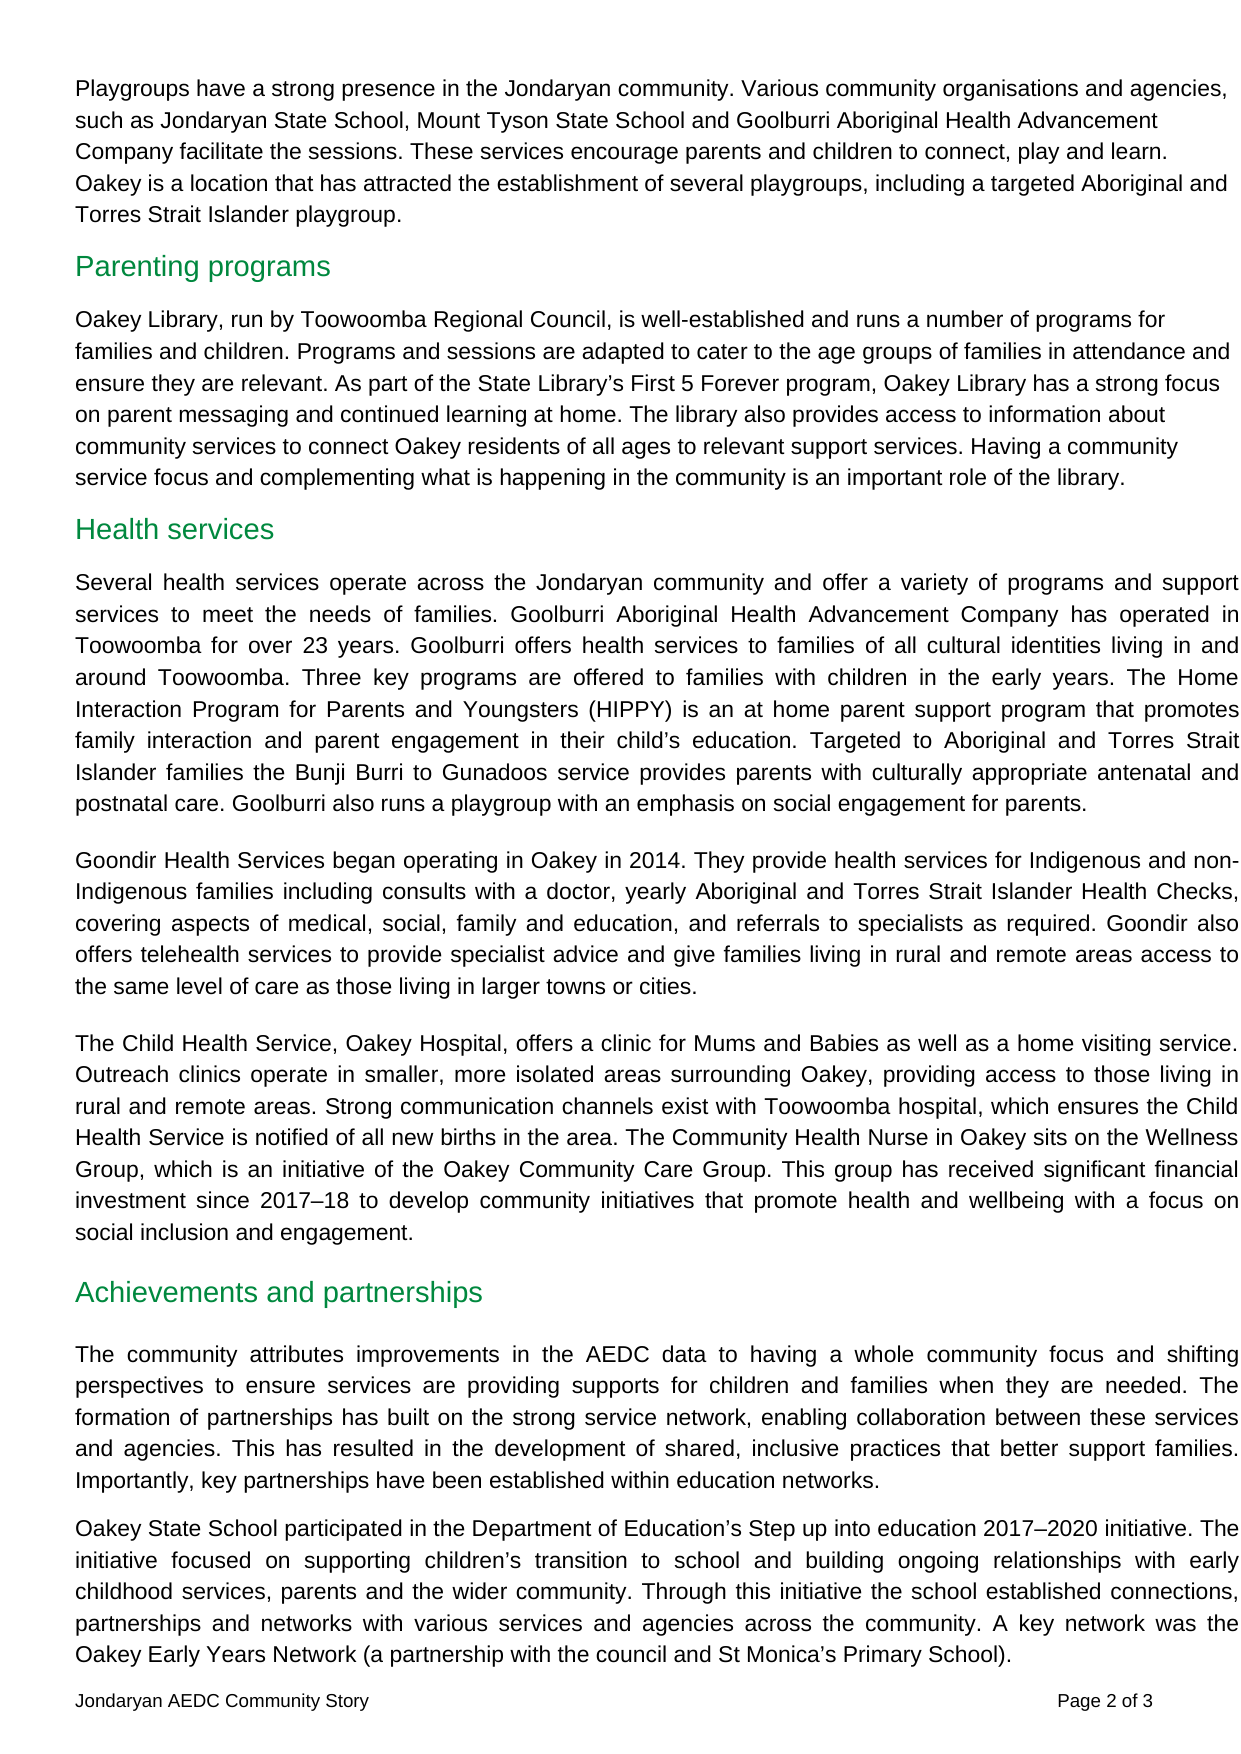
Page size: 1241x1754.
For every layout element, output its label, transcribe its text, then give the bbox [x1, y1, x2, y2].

text Oakey Library, run by Toowoomba Regional Council, is well-established and runs a number of programs for families and children. Programs and sessions are adapted to cater to the age groups of families in attendance and ensure they are relevant. As part of the State Library’s First 5 Forever program, Oakey Library has a strong focus on parent messaging and continued learning at home. The library also provides access to information about community services to connect Oakey residents of all ages to relevant support services. Having a community service focus and complementing what is happening in the community is an important role of the library. [75, 306, 1240, 491]
subtitle Several health services operate across the Jondaryan community and offer a variety of programs and support services to meet the needs of families. Goolburri Aboriginal Health Advancement Company has operated in Toowoomba for over 23 years. Goolburri offers health services to families of all cultural identities living in and around Toowoomba. Three key programs are offered to families with children in the early years. The Home Interaction Program for Parents and Youngsters (HIPPY) is an at home parent support program that promotes family interaction and parent engagement in their child’s education. Targeted to Aboriginal and Torres Strait Islander families the Bunji Burri to Gunadoos service provides parents with culturally appropriate antenatal and postnatal care. Goolburri also runs a playgroup with an emphasis on social engagement for parents. [75, 569, 1240, 817]
text The community attributes improvements in the AEDC data to having a whole community focus and shifting perspectives to ensure services are providing supports for children and families when they are needed. The formation of partnerships has built on the strong service network, enabling collaboration between these services and agencies. This has resulted in the development of shared, inclusive practices that better support families. Importantly, key partnerships have been established within education networks. [75, 1341, 1240, 1493]
subtitle Achievements and partnerships [75, 1276, 1240, 1309]
subtitle The Child Health Service, Oakey Hospital, offers a clinic for Mums and Babies as well as a home visiting service. Outreach clinics operate in smaller, more isolated areas surrounding Oakey, providing access to those living in rural and remote areas. Strong communication channels exist with Toowoomba hospital, which ensures the Child Health Service is notified of all new births in the area. The Community Health Nurse in Oakey sits on the Wellness Group, which is an initiative of the Oakey Community Care Group. This group has received significant financial investment since 2017–18 to develop community initiatives that promote health and wellbeing with a focus on social inclusion and engagement. [75, 1029, 1240, 1245]
text Health services [75, 512, 1240, 546]
subtitle Goondir Health Services began operating in Oakey in 2014. They provide health services for Indigenous and non-Indigenous families including consults with a doctor, yearly Aboriginal and Torres Strait Islander Health Checks, covering aspects of medical, social, family and education, and referrals to specialists as required. Goondir also offers telehealth services to provide specialist advice and give families living in rural and remote areas access to the same level of care as those living in larger towns or cities. [75, 847, 1240, 999]
text Oakey State School participated in the Department of Education’s Step up into education 2017–2020 initiative. The initiative focused on supporting children’s transition to school and building ongoing relationships with early childhood services, parents and the wider community. Through this initiative the school established connections, partnerships and networks with various services and agencies across the community. A key network was the Oakey Early Years Network (a partnership with the council and St Monica’s Primary School). [75, 1515, 1240, 1668]
text Playgroups have a strong presence in the Jondaryan community. Various community organisations and agencies, such as Jondaryan State School, Mount Tyson State School and Goolburri Aboriginal Health Advancement Company facilitate the sessions. These services encourage parents and children to connect, play and learn. Oakey is a location that has attracted the establishment of several playgroups, including a targeted Aboriginal and Torres Strait Islander playgroup. [75, 75, 1240, 228]
text Parenting programs [75, 249, 1240, 283]
